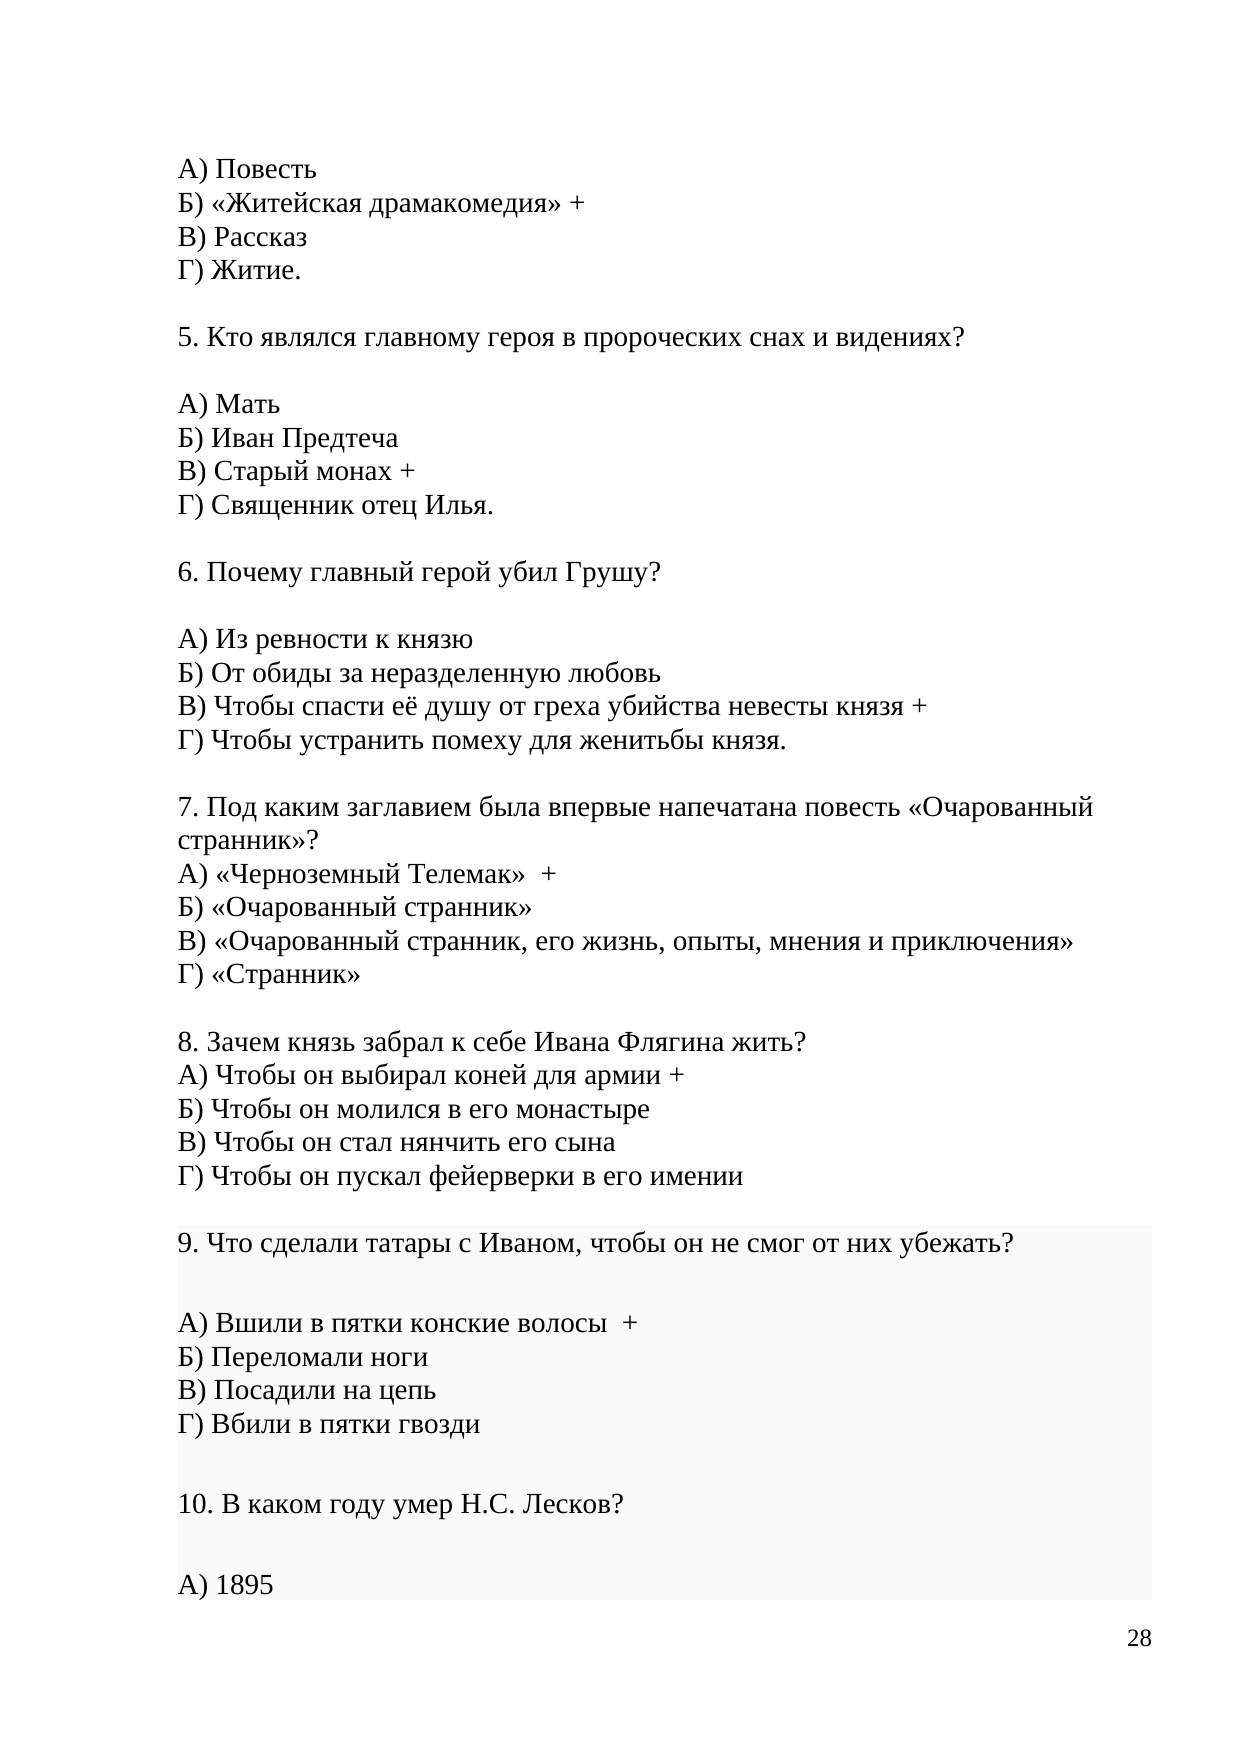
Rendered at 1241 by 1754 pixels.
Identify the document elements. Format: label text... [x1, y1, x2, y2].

text 8. Зачем князь забрал к себе Ивана Флягина жить? [177, 1024, 1152, 1057]
text А) «Черноземный Телемак» + [177, 856, 1152, 889]
text В) Чтобы он стал нянчить его сына [177, 1124, 1152, 1158]
text Б) «Житейская драмакомедия» + [177, 185, 1152, 219]
text 6. Почему главный герой убил Грушу? [177, 554, 1152, 588]
text Г) «Странник» [177, 957, 1152, 990]
text В) Рассказ [177, 219, 1152, 252]
text А) Чтобы он выбирал коней для армии + [177, 1057, 1152, 1091]
text А) Мать [177, 386, 1152, 420]
text В) Чтобы спасти её душу от греха убийства невесты князя + [177, 688, 1152, 722]
text Г) Священник отец Илья. [177, 487, 1152, 521]
text Г) Чтобы он пускал фейерверки в его имении [177, 1158, 1152, 1191]
text А) Вшили в пятки конские волосы + Б) Переломали ноги В) Посадили на цепь Г) Вбили в пятки гвозди [177, 1305, 1152, 1439]
text Б) Чтобы он молился в его монастыре [177, 1091, 1152, 1124]
text Г) Чтобы устранить помеху для женитьбы князя. [177, 722, 1152, 755]
text В) «Очарованный странник, его жизнь, опыты, мнения и приключения» [177, 923, 1152, 957]
text А) 1895 [177, 1567, 1152, 1600]
text А) Из ревности к князю [177, 621, 1152, 655]
text 9. Что сделали татары с Иваном, чтобы он не смог от них убежать? [177, 1225, 1152, 1258]
text 5. Кто являлся главному героя в пророческих снах и видениях? [177, 319, 1152, 353]
text 10. В каком году умер Н.С. Лесков? [177, 1486, 1152, 1520]
text Б) «Очарованный странник» [177, 889, 1152, 923]
text Г) Житие. [177, 252, 1152, 286]
text Б) Иван Предтеча [177, 420, 1152, 453]
text А) Повесть [177, 152, 1152, 185]
text Б) От обиды за неразделенную любовь [177, 655, 1152, 688]
text В) Старый монах + [177, 453, 1152, 487]
text 7. Под каким заглавием была впервые напечатана повесть «Очарованный странник»? [177, 789, 1152, 856]
